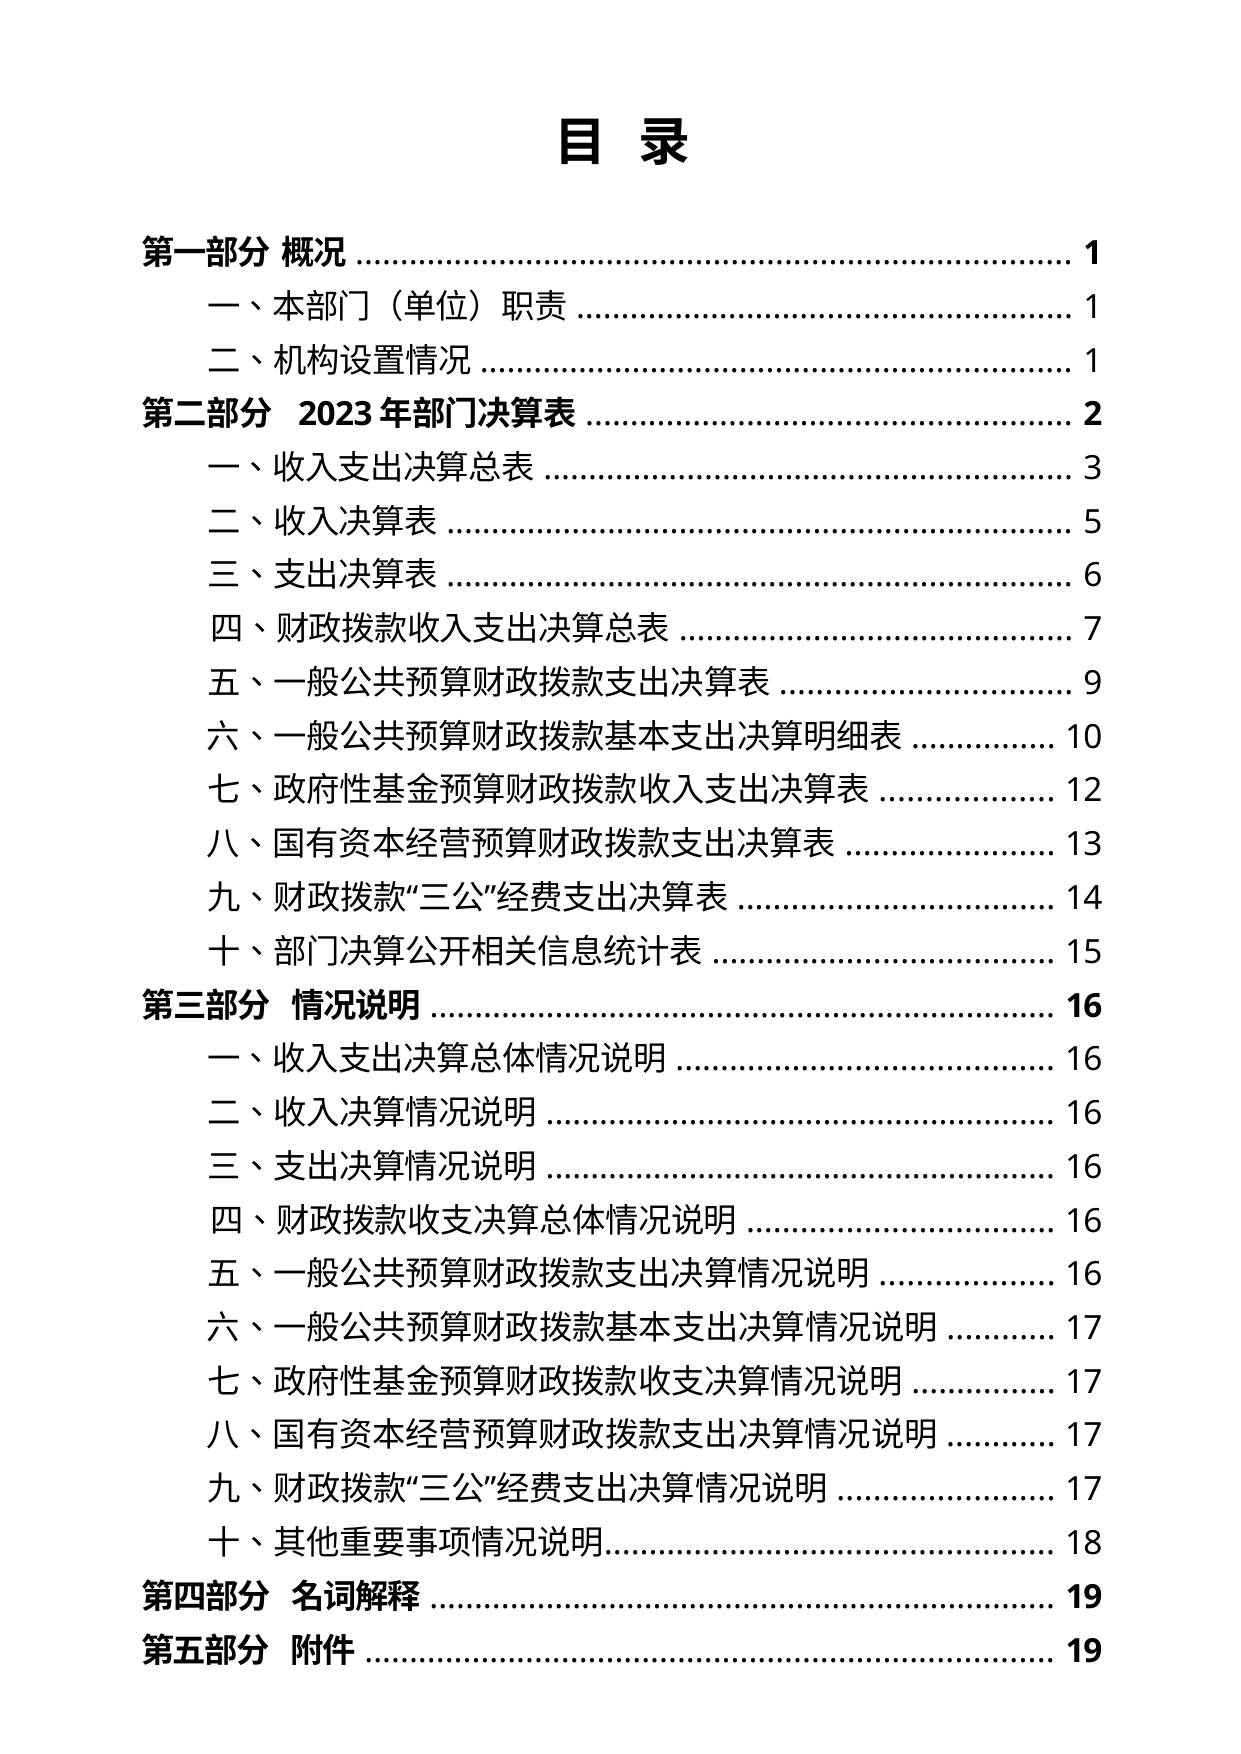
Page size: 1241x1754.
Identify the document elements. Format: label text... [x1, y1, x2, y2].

text 目 录 [554, 108, 1240, 174]
